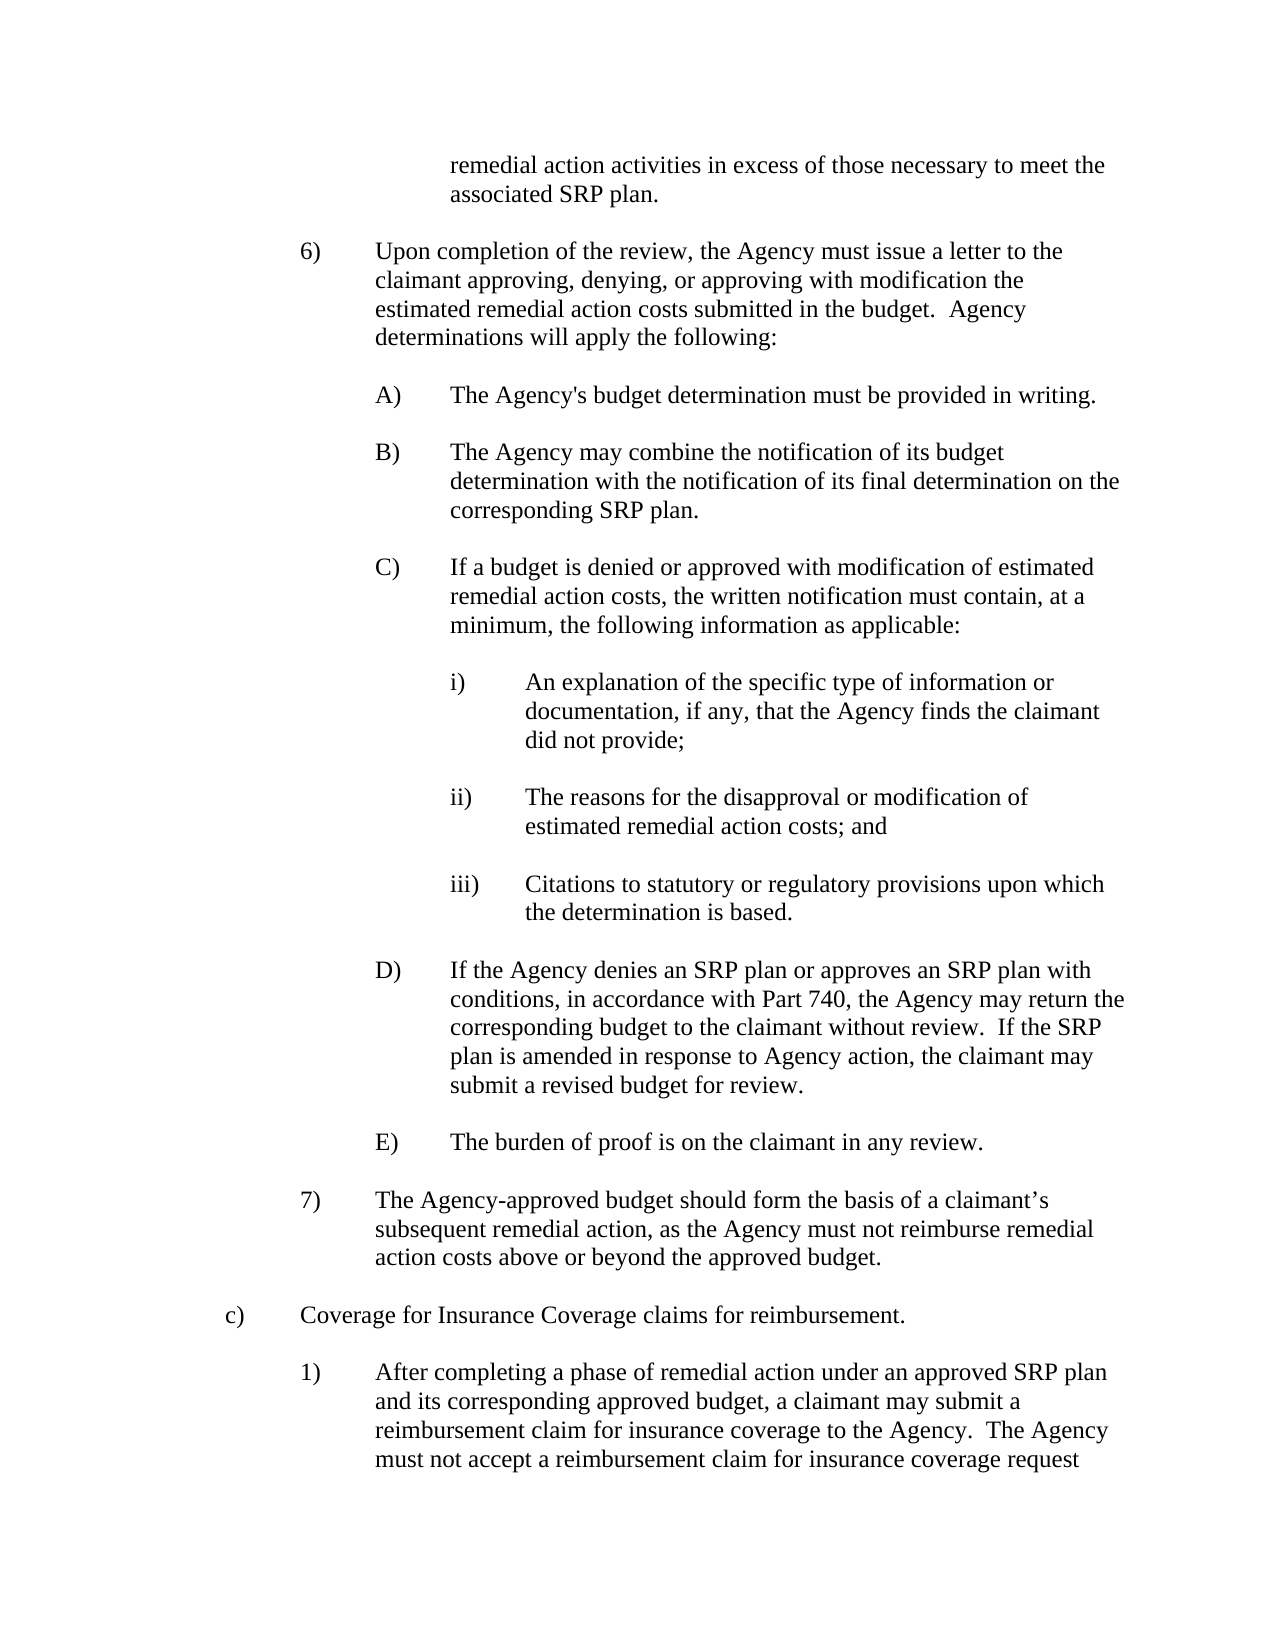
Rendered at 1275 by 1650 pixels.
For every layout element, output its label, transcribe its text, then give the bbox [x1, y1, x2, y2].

text 7) The Agency-approved budget should form the basis of a claimant’s subsequent remedial action, as the Agency must not reimburse remedial action costs above or beyond the approved budget. [300, 1185, 1125, 1271]
text 6) Upon completion of the review, the Agency must issue a letter to the claimant approving, denying, or approving with modification the estimated remedial action costs submitted in the budget. Agency determinations will apply the following: [300, 236, 1125, 351]
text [375, 150, 1125, 207]
text A) The Agency's budget determination must be provided in writing. [375, 380, 1125, 409]
text D) If the Agency denies an SRP plan or approves an SRP plan with conditions, in accordance with Part 740, the Agency may return the corresponding budget to the claimant without review. If the SRP plan is amended in response to Agency action, the claimant may submit a revised budget for review. [375, 955, 1125, 1099]
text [300, 1357, 1125, 1472]
text ii) The reasons for the disapproval or modification of estimated remedial action costs; and [450, 782, 1125, 840]
text B) The Agency may combine the notification of its budget determination with the notification of its final determination on the corresponding SRP plan. [375, 437, 1125, 524]
text iii) Citations to statutory or regulatory provisions upon which the determination is based. [450, 869, 1125, 926]
text E) The burden of proof is on the claimant in any review. [375, 1127, 1125, 1156]
text c) Coverage for Insurance Coverage claims for reimbursement. [150, 1300, 1125, 1329]
text i) An explanation of the specific type of information or documentation, if any, that the Agency finds the claimant did not provide; [450, 667, 1125, 754]
text C) If a budget is denied or approved with modification of estimated remedial action costs, the written notification must contain, at a minimum, the following information as applicable: [375, 552, 1125, 639]
